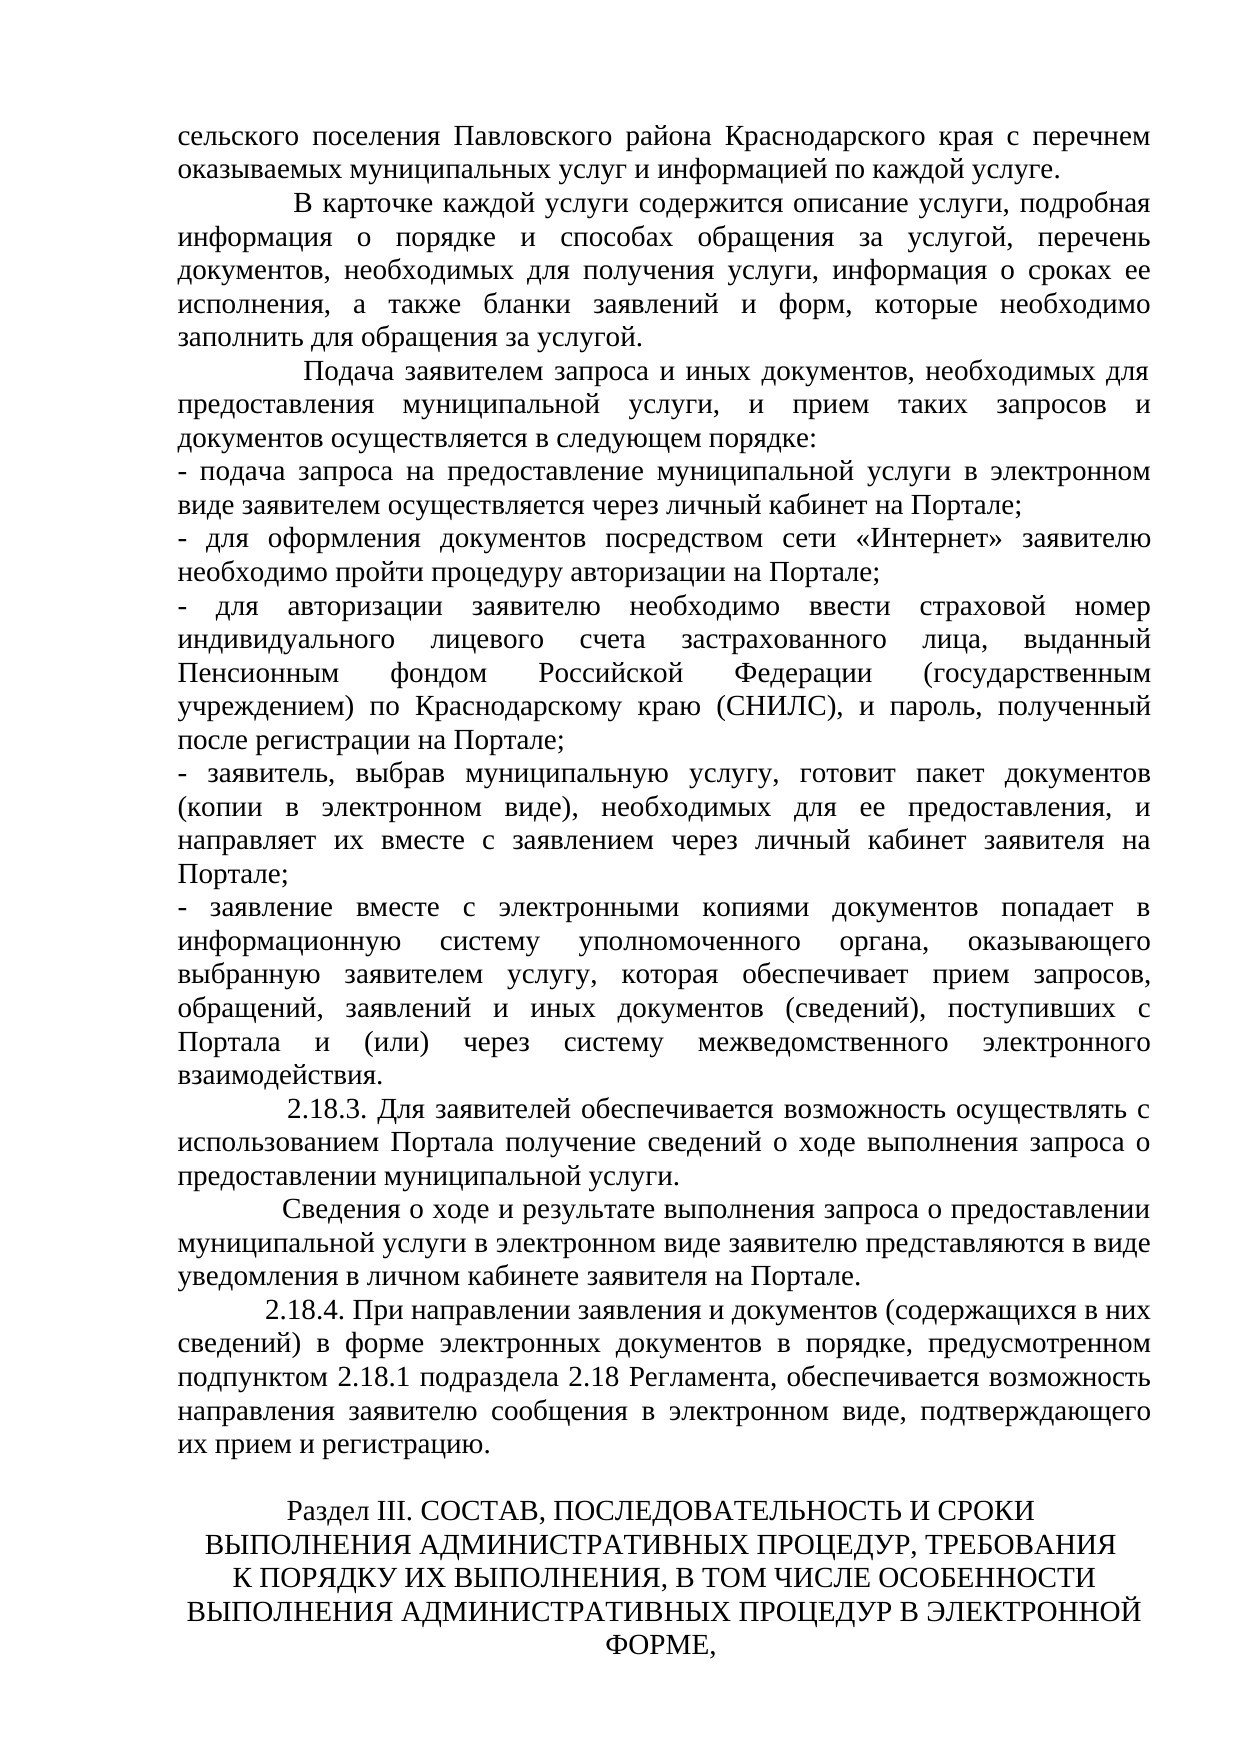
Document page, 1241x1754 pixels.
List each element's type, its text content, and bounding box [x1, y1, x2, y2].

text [177, 118, 1152, 185]
text - подача запроса на предоставление муниципальной услуги в электронном виде заявителем осуществляется через личный кабинет на Портале; [177, 453, 1152, 521]
text - заявитель, выбрав муниципальную услугу, готовит пакет документов (копии в электронном виде), необходимых для ее предоставления, и направляет их вместе с заявлением через личный кабинет заявителя на Портале; [177, 755, 1152, 889]
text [177, 1493, 1152, 1661]
text - для авторизации заявителю необходимо ввести страховой номер индивидуального лицевого счета застрахованного лица, выданный Пенсионным фондом Российской Федерации (государственным учреждением) по Краснодарскому краю (СНИЛС), и пароль, полученный после регистрации на Портале; [177, 588, 1152, 755]
text В карточке каждой услуги содержится описание услуги, подробная информация о порядке и способах обращения за услугой, перечень документов, необходимых для получения услуги, информация о сроках ее исполнения, а также бланки заявлений и форм, которые необходимо заполнить для обращения за услугой. [177, 185, 1152, 353]
text - заявление вместе с электронными копиями документов попадает в информационную систему уполномоченного органа, оказывающего выбранную заявителем услугу, которая обеспечивает прием запросов, обращений, заявлений и иных документов (сведений), поступивших с Портала и (или) через систему межведомственного электронного взаимодействия. [177, 889, 1152, 1091]
text Подача заявителем запроса и иных документов, необходимых для предоставления муниципальной услуги, и прием таких запросов и документов осуществляется в следующем порядке: [177, 353, 1152, 453]
text Сведения о ходе и результате выполнения запроса о предоставлении муниципальной услуги в электронном виде заявителю представляются в виде уведомления в личном кабинете заявителя на Портале. [177, 1191, 1152, 1292]
text 2.18.3. Для заявителей обеспечивается возможность осуществлять с использованием Портала получение сведений о ходе выполнения запроса о предоставлении муниципальной услуги. [177, 1091, 1152, 1191]
text - для оформления документов посредством сети «Интернет» заявителю необходимо пройти процедуру авторизации на Портале; [177, 521, 1152, 588]
text 2.18.4. При направлении заявления и документов (содержащихся в них сведений) в форме электронных документов в порядке, предусмотренном подпунктом 2.18.1 подраздела 2.18 Регламента, обеспечивается возможность направления заявителю сообщения в электронном виде, подтверждающего их прием и регистрацию. [177, 1292, 1152, 1460]
